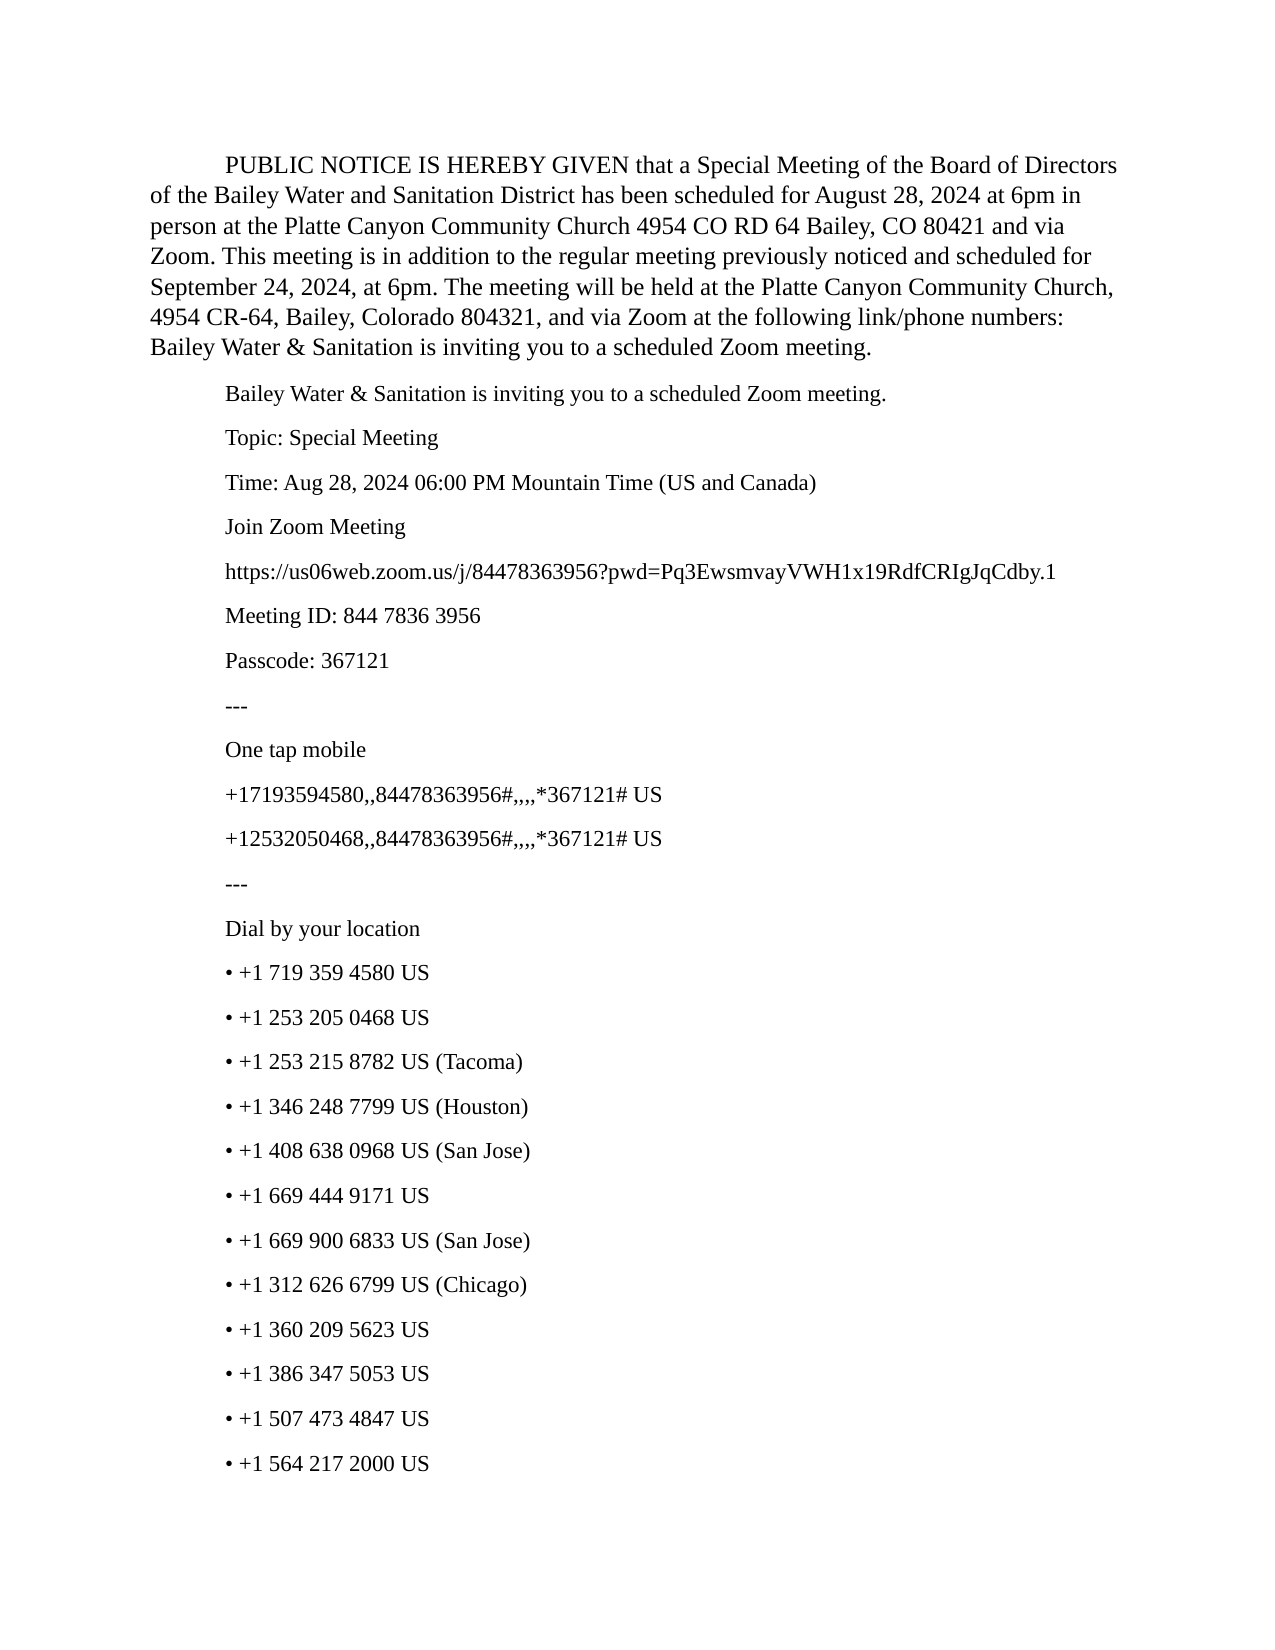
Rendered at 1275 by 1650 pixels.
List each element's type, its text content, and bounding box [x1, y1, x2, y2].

text Bailey Water & Sanitation is inviting you to a scheduled Zoom meeting. [150, 379, 1125, 406]
text Join Zoom Meeting [150, 513, 1125, 540]
text PUBLIC NOTICE IS HEREBY GIVEN that a Special Meeting of the Board of Directors of the Bailey Water and Sanitation District has been scheduled for August 28, 2024 at 6pm in person at the Platte Canyon Community Church 4954 CO RD 64 Bailey, CO 80421 and via Zoom. This meeting is in addition to the regular meeting previously noticed and scheduled for September 24, 2024, at 6pm. The meeting will be held at the Platte Canyon Community Church, 4954 CR-64, Bailey, Colorado 804321, and via Zoom at the following link/phone numbers: Bailey Water & Sanitation is inviting you to a scheduled Zoom meeting. [150, 150, 1125, 361]
text • +1 564 217 2000 US [150, 1449, 1125, 1476]
text • +1 346 248 7799 US (Houston) [150, 1093, 1125, 1119]
text Meeting ID: 844 7836 3956 [150, 602, 1125, 629]
text https://us06web.zoom.us/j/84478363956?pwd=Pq3EwsmvayVWH1x19RdfCRIgJqCdby.1 [150, 558, 1125, 584]
text --- [150, 870, 1125, 896]
text +17193594580,,84478363956#,,,,*367121# US [150, 781, 1125, 807]
text • +1 360 209 5623 US [150, 1316, 1125, 1342]
text • +1 312 626 6799 US (Chicago) [150, 1271, 1125, 1298]
text • +1 386 347 5053 US [150, 1360, 1125, 1387]
text • +1 669 444 9171 US [150, 1182, 1125, 1208]
text One tap mobile [150, 736, 1125, 763]
text • +1 253 205 0468 US [150, 1004, 1125, 1030]
text Dial by your location [150, 914, 1125, 941]
text +12532050468,,84478363956#,,,,*367121# US [150, 825, 1125, 852]
text • +1 669 900 6833 US (San Jose) [150, 1227, 1125, 1253]
text • +1 507 473 4847 US [150, 1405, 1125, 1431]
text • +1 719 359 4580 US [150, 959, 1125, 986]
text Topic: Special Meeting [150, 424, 1125, 451]
text Time: Aug 28, 2024 06:00 PM Mountain Time (US and Canada) [150, 469, 1125, 495]
text Passcode: 367121 [150, 647, 1125, 673]
text • +1 408 638 0968 US (San Jose) [150, 1137, 1125, 1164]
text • +1 253 215 8782 US (Tacoma) [150, 1048, 1125, 1075]
text --- [150, 692, 1125, 718]
